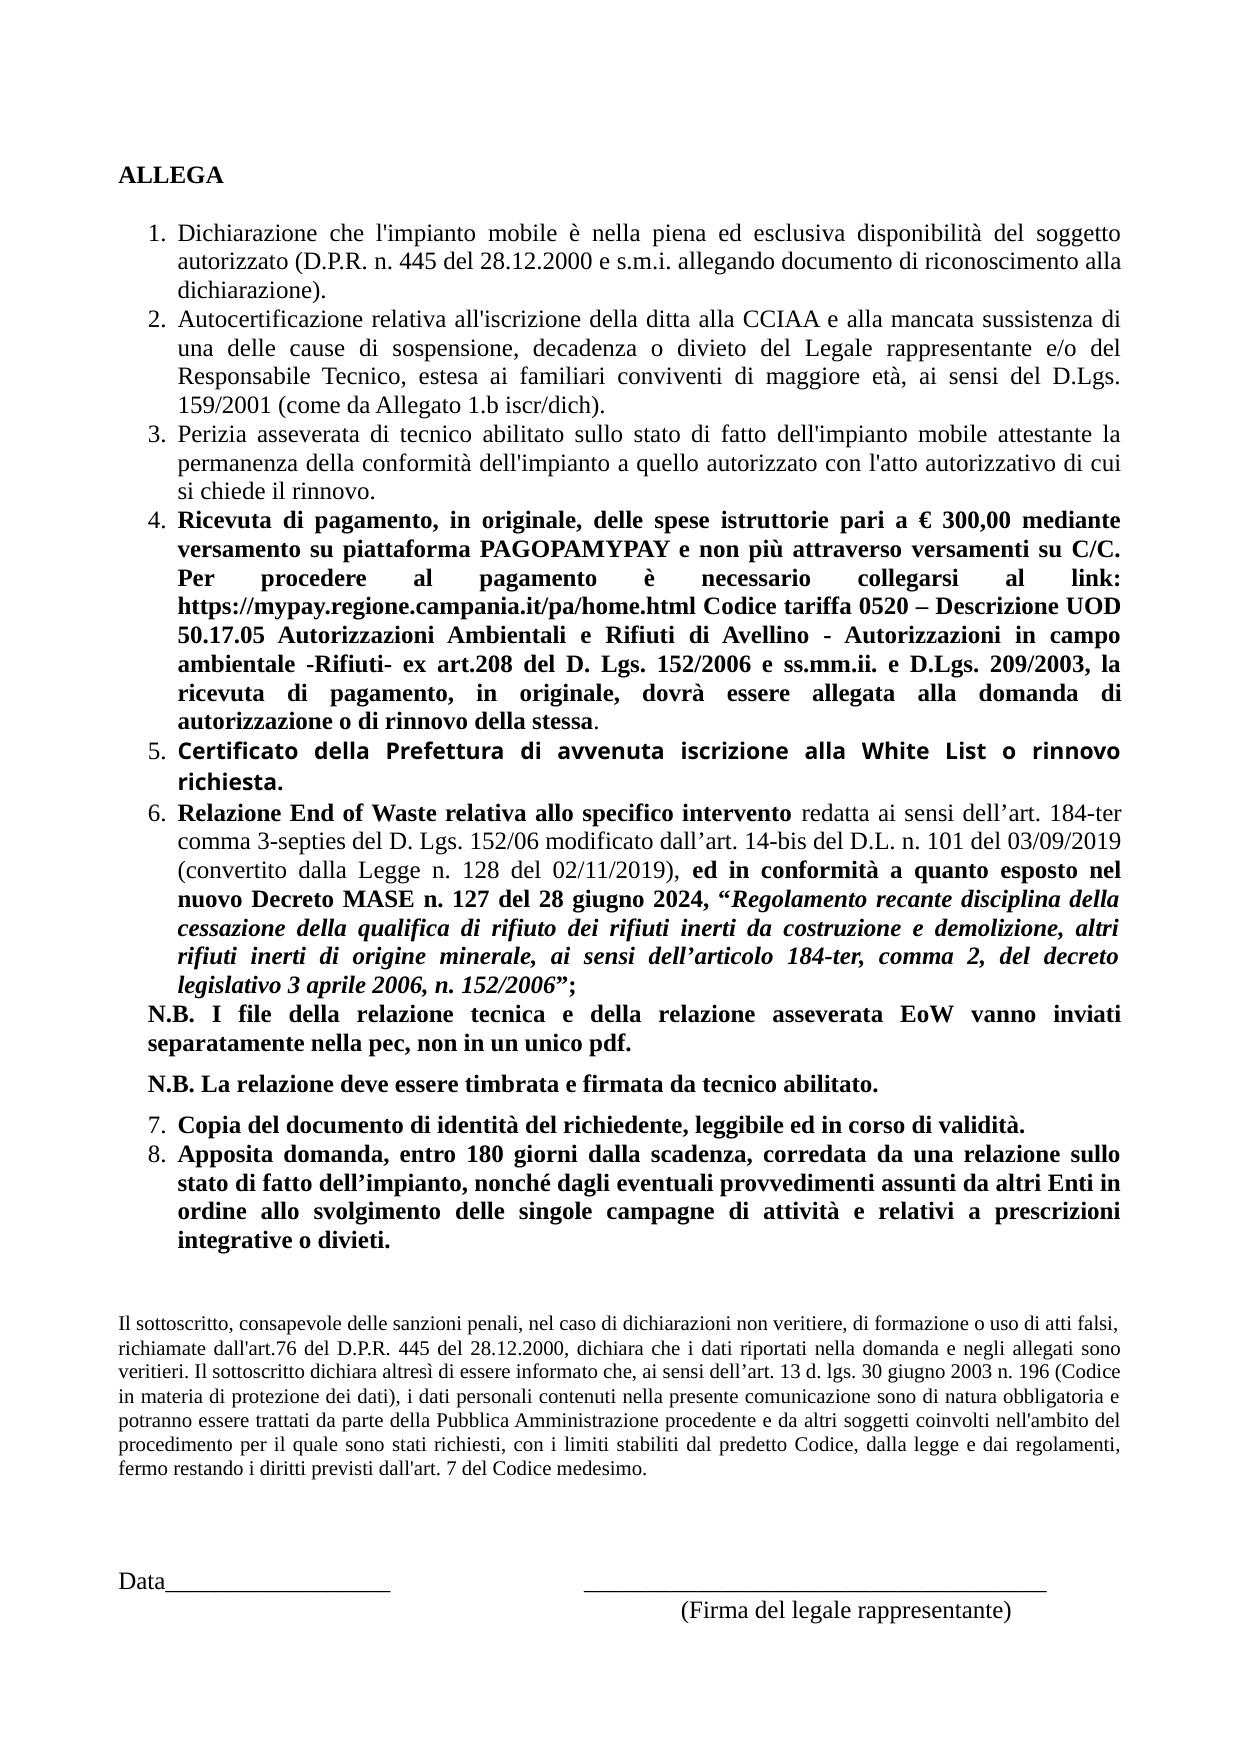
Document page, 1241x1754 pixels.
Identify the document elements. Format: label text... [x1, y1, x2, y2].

text N.B. I file della relazione tecnica e della relazione asseverata EoW vanno inviati separatamente nella pec, non in un unico pdf. [148, 999, 1122, 1056]
list Autocertificazione relativa all'iscrizione della ditta alla CCIAA e alla mancata sussistenza di una delle cause di sospensione, decadenza o divieto del Legale rappresentante e/o del Responsabile Tecnico, estesa ai familiari conviventi di maggiore età, ai sensi del D.Lgs. 159/2001 (come da Allegato 1.b iscr/dich). [148, 304, 1122, 419]
list Perizia asseverata di tecnico abilitato sullo stato di fatto dell'impianto mobile attestante la permanenza della conformità dell'impianto a quello autorizzato con l'atto autorizzativo di cui si chiede il rinnovo. [148, 419, 1122, 505]
list Copia del documento di identità del richiedente, leggibile ed in corso di validità. [148, 1110, 1122, 1139]
list Dichiarazione che l'impianto mobile è nella piena ed esclusiva disponibilità del soggetto autorizzato (D.P.R. n. 445 del 28.12.2000 e s.m.i. allegando documento di riconoscimento alla dichiarazione). [148, 218, 1122, 304]
text Data__________________ _____________________________________ [118, 1566, 1122, 1595]
list Ricevuta di pagamento, in originale, delle spese istruttorie pari a € 300,00 mediante versamento su piattaforma PAGOPAMYPAY e non più attraverso versamenti su C/C. Per procedere al pagamento è necessario collegarsi al link: https://mypay.regione.campania.it/pa/home.html Codice tariffa 0520 – Descrizione UOD 50.17.05 Autorizzazioni Ambientali e Rifiuti di Avellino - Autorizzazioni in campo ambientale -Rifiuti- ex art.208 del D. Lgs. 152/2006 e ss.mm.ii. e D.Lgs. 209/2003, la ricevuta di pagamento, in originale, dovrà essere allegata alla domanda di autorizzazione o di rinnovo della stessa. [148, 505, 1122, 735]
text Il sottoscritto, consapevole delle sanzioni penali, nel caso di dichiarazioni non veritiere, di formazione o uso di atti falsi, [118, 1311, 1122, 1335]
list Certificato della Prefettura di avvenuta iscrizione alla White List o rinnovo richiesta. [148, 735, 1122, 798]
list Relazione End of Waste relativa allo specifico intervento redatta ai sensi dell’art. 184-ter comma 3-septies del D. Lgs. 152/06 modificato dall’art. 14-bis del D.L. n. 101 del 03/09/2019 (convertito dalla Legge n. 128 del 02/11/2019), ed in conformità a quanto esposto nel nuovo Decreto MASE n. 127 del 28 giugno 2024, “Regolamento recante disciplina della cessazione della qualifica di rifiuto dei rifiuti inerti da costruzione e demolizione, altri rifiuti inerti di origine minerale, ai sensi dell’articolo 184-ter, comma 2, del decreto legislativo 3 aprile 2006, n. 152/2006”; [148, 798, 1122, 999]
list Apposita domanda, entro 180 giorni dalla scadenza, corredata da una relazione sullo stato di fatto dell’impianto, nonché dagli eventuali provvedimenti assunti da altri Enti in ordine allo svolgimento delle singole campagne di attività e relativi a prescrizioni integrative o divieti. [148, 1139, 1122, 1254]
text N.B. La relazione deve essere timbrata e firmata da tecnico abilitato. [148, 1069, 1122, 1098]
text richiamate dall'art.76 del D.P.R. 445 del 28.12.2000, dichiara che i dati riportati nella domanda e negli allegati sono veritieri. Il sottoscritto dichiara altresì di essere informato che, ai sensi dell’art. 13 d. lgs. 30 giugno 2003 n. 196 (Codice in materia di protezione dei dati), i dati personali contenuti nella presente comunicazione sono di natura obbligatoria e potranno essere trattati da parte della Pubblica Amministrazione procedente e da altri soggetti coinvolti nell'ambito del procedimento per il quale sono stati richiesti, con i limiti stabiliti dal predetto Codice, dalla legge e dai regolamenti, fermo restando i diritti previsti dall'art. 7 del Codice medesimo. [118, 1335, 1122, 1480]
text ALLEGA [118, 160, 1122, 189]
text (Firma del legale rappresentante) [118, 1595, 1122, 1623]
